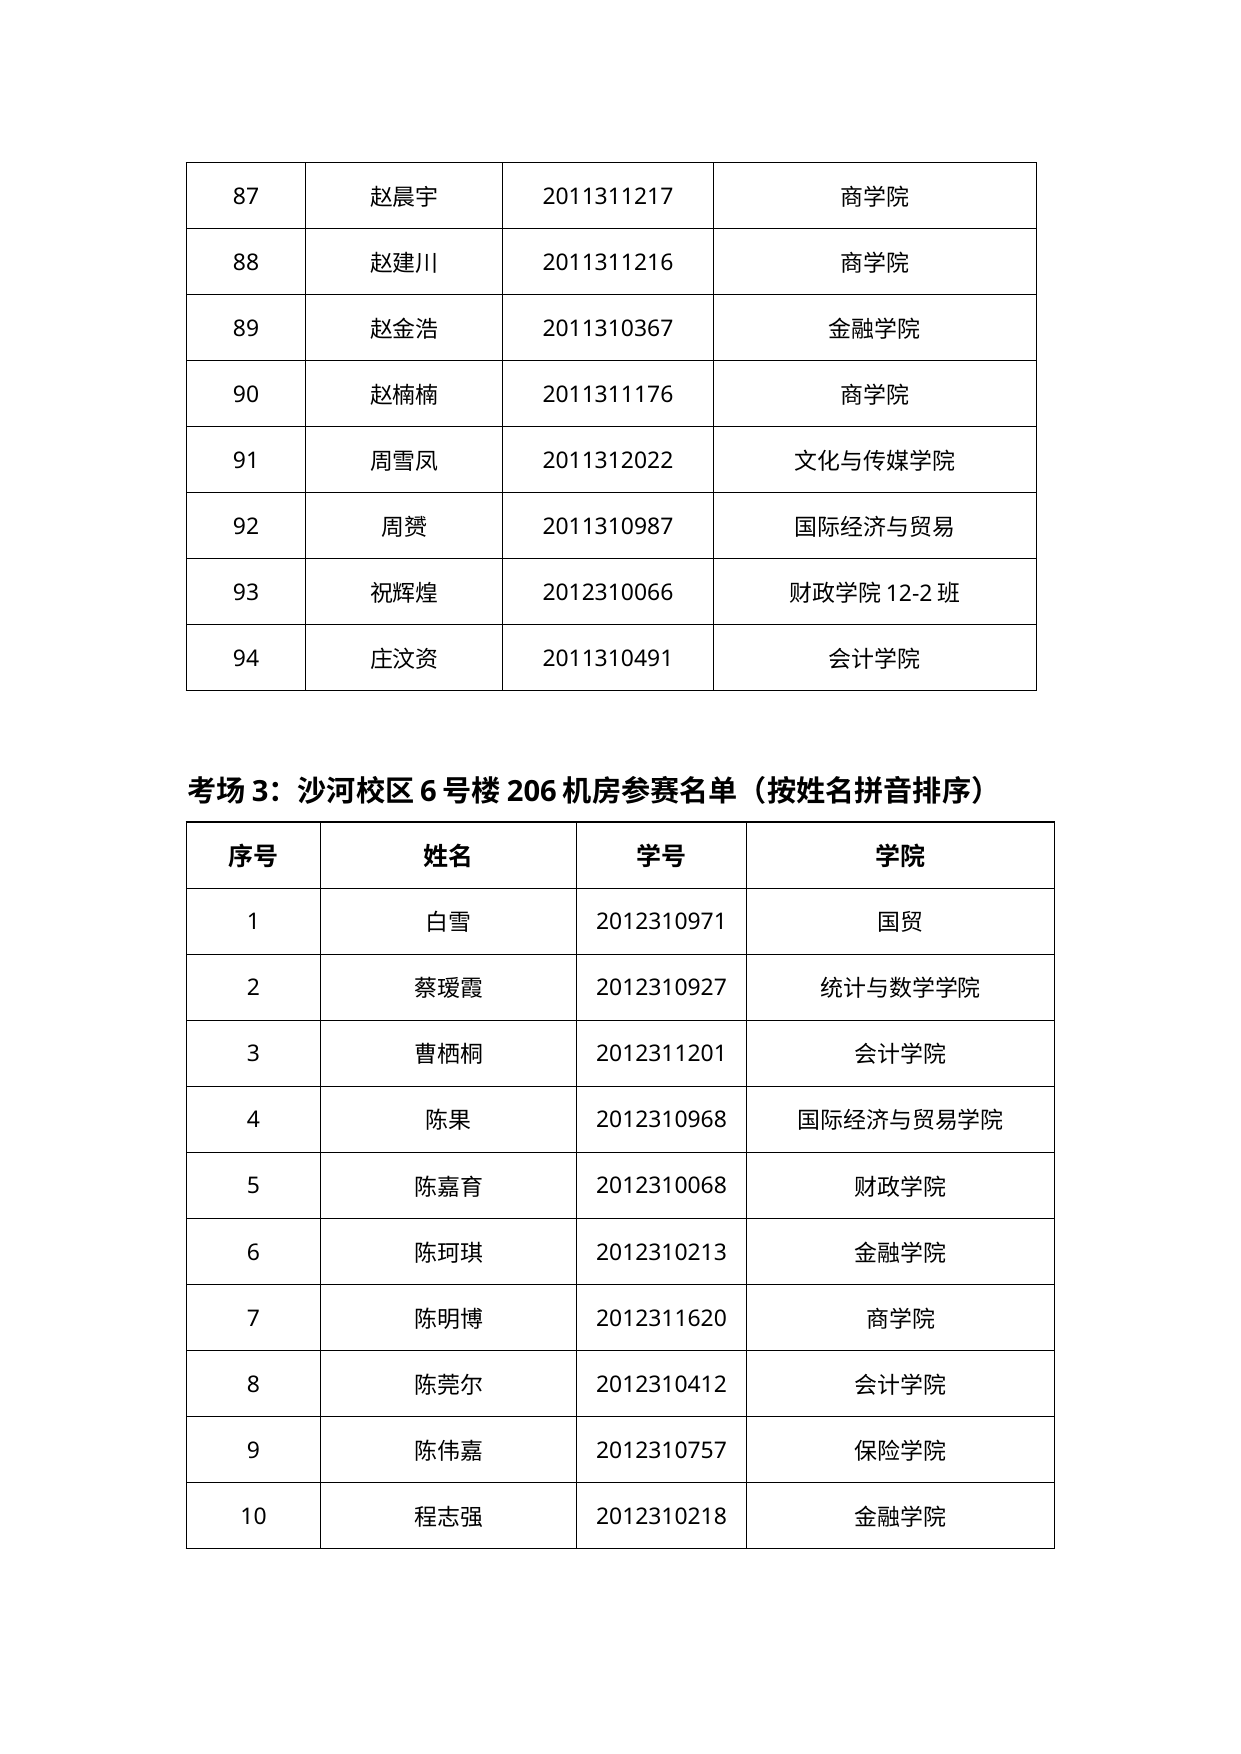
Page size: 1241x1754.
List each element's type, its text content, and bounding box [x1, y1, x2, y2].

table_cell 金融学院 [714, 295, 1036, 360]
table_cell 92 [187, 493, 305, 558]
table_cell 赵建川 [306, 229, 502, 294]
table_cell 商学院 [714, 361, 1036, 426]
table_cell 2012311620 [577, 1285, 746, 1350]
table_cell 商学院 [714, 163, 1036, 228]
table_cell 会计学院 [714, 625, 1036, 690]
table_cell 文化与传媒学院 [714, 427, 1036, 492]
table_cell 保险学院 [747, 1417, 1054, 1482]
table_cell 赵楠楠 [306, 361, 502, 426]
table_cell 国际经济与贸易学院 [747, 1087, 1054, 1152]
table_cell 9 [187, 1417, 320, 1482]
table_cell 2012310412 [577, 1351, 746, 1416]
table_cell 8 [187, 1351, 320, 1416]
table_cell 2011311217 [503, 163, 713, 228]
table_cell 陈珂琪 [321, 1219, 576, 1284]
table_cell 金融学院 [747, 1483, 1054, 1548]
table_cell 91 [187, 427, 305, 492]
table_cell 蔡瑷霞 [321, 955, 576, 1019]
table_cell 2012311201 [577, 1021, 746, 1086]
table_cell 赵晨宇 [306, 163, 502, 228]
table_cell 93 [187, 559, 305, 624]
table_header 序号 [187, 823, 320, 887]
table_cell 2012310066 [503, 559, 713, 624]
table_cell 2012310968 [577, 1087, 746, 1152]
table_cell 2011312022 [503, 427, 713, 492]
table_cell 2011311176 [503, 361, 713, 426]
table_cell 2011310491 [503, 625, 713, 690]
table_cell 2011310987 [503, 493, 713, 558]
table_cell 2011310367 [503, 295, 713, 360]
table_cell 商学院 [747, 1285, 1054, 1350]
table_cell 2012310757 [577, 1417, 746, 1482]
table_cell 1 [187, 889, 320, 953]
table_cell 4 [187, 1087, 320, 1152]
table_cell 2012310927 [577, 955, 746, 1019]
table_cell 陈果 [321, 1087, 576, 1152]
table_cell 10 [187, 1483, 320, 1548]
table_cell 7 [187, 1285, 320, 1350]
table_cell 周赟 [306, 493, 502, 558]
table_cell 3 [187, 1021, 320, 1086]
table_cell 2012310068 [577, 1153, 746, 1218]
table_cell 5 [187, 1153, 320, 1218]
table_cell 白雪 [321, 889, 576, 953]
table_cell 曹栖桐 [321, 1021, 576, 1086]
table_cell 国际经济与贸易 [714, 493, 1036, 558]
table_cell 赵金浩 [306, 295, 502, 360]
table_cell 财政学院 [747, 1153, 1054, 1218]
table_cell 2011311216 [503, 229, 713, 294]
table_cell 周雪凤 [306, 427, 502, 492]
table_cell 6 [187, 1219, 320, 1284]
table_cell 国贸 [747, 889, 1054, 953]
table_cell 87 [187, 163, 305, 228]
table_cell 财政学院12-2班 [714, 559, 1036, 624]
table_cell 2012310971 [577, 889, 746, 953]
table_cell 商学院 [714, 229, 1036, 294]
table_cell 金融学院 [747, 1219, 1054, 1284]
table_header 姓名 [321, 823, 576, 887]
table_cell 会计学院 [747, 1351, 1054, 1416]
table_cell 89 [187, 295, 305, 360]
table_cell 2 [187, 955, 320, 1019]
table_header 学院 [747, 823, 1054, 887]
table_cell 2012310213 [577, 1219, 746, 1284]
table_cell 2012310218 [577, 1483, 746, 1548]
table_header 学号 [577, 823, 746, 887]
table_cell 统计与数学学院 [747, 955, 1054, 1019]
text 考场3：沙河校区6号楼206机房参赛名单（按姓名拼音排序） [187, 756, 1053, 821]
table_cell 庄汶资 [306, 625, 502, 690]
table_cell 祝辉煌 [306, 559, 502, 624]
table_cell 会计学院 [747, 1021, 1054, 1086]
table_cell 陈伟嘉 [321, 1417, 576, 1482]
table_cell 90 [187, 361, 305, 426]
table_cell 88 [187, 229, 305, 294]
table_cell 陈明博 [321, 1285, 576, 1350]
table_cell 94 [187, 625, 305, 690]
table_cell 程志强 [321, 1483, 576, 1548]
table_cell 陈莞尔 [321, 1351, 576, 1416]
table_cell 陈嘉育 [321, 1153, 576, 1218]
